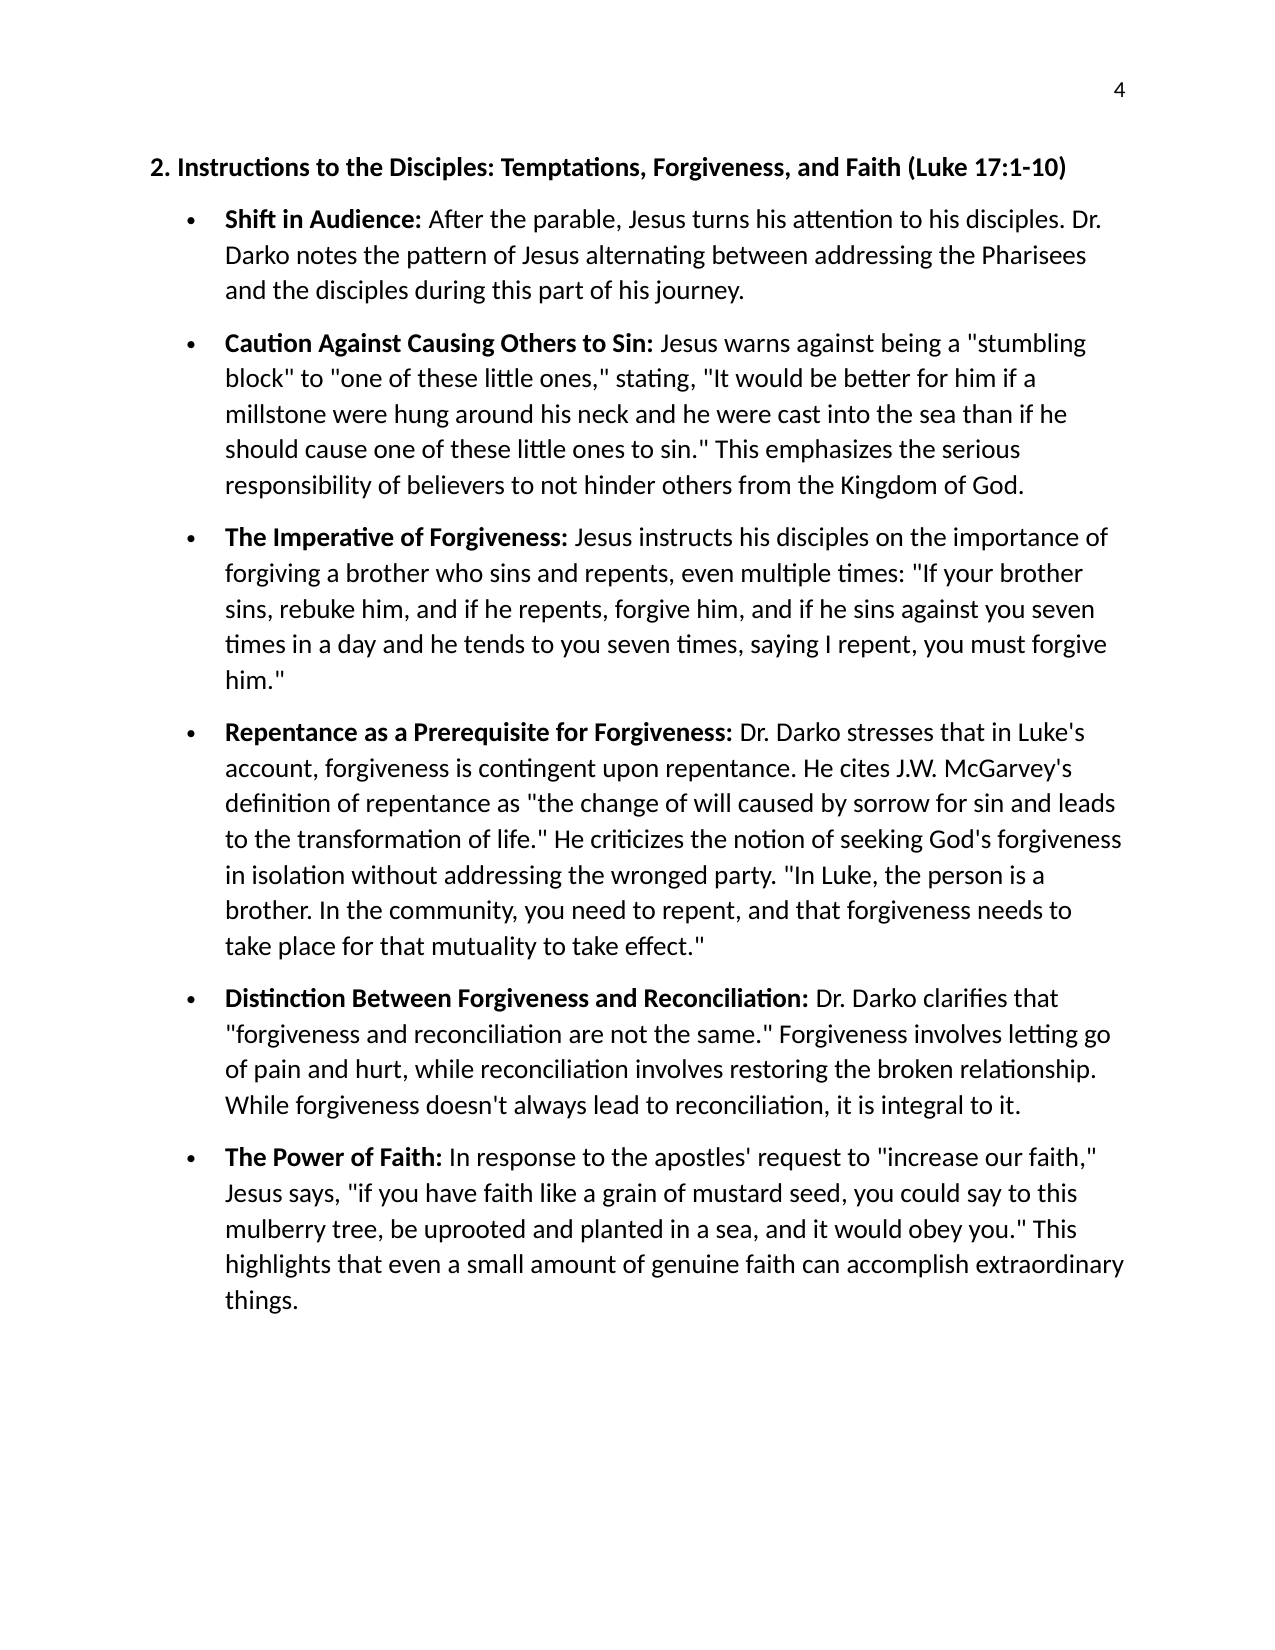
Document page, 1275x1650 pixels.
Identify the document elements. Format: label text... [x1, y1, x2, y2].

list Distinction Between Forgiveness and Reconciliation: Dr. Darko clarifies that "forgiveness and reconciliation are not the same." Forgiveness involves letting go of pain and hurt, while reconciliation involves restoring the broken relationship. While forgiveness doesn't always lead to reconciliation, it is integral to it. [187, 981, 1125, 1121]
list The Power of Faith: In response to the apostles' request to "increase our faith," Jesus says, "if you have faith like a grain of mustard seed, you could say to this mulberry tree, be uprooted and planted in a sea, and it would obey you." This highlights that even a small amount of genuine faith can accomplish extraordinary things. [187, 1141, 1125, 1316]
list The Imperative of Forgiveness: Jesus instructs his disciples on the importance of forgiving a brother who sins and repents, even multiple times: "If your brother sins, rebuke him, and if he repents, forgive him, and if he sins against you seven times in a day and he tends to you seven times, saying I repent, you must forgive him." [187, 521, 1125, 696]
list Shift in Audience: After the parable, Jesus turns his attention to his disciples. Dr. Darko notes the pattern of Jesus alternating between addressing the Pharisees and the disciples during this part of his journey. [187, 202, 1125, 307]
text 2. Instructions to the Disciples: Temptations, Forgiveness, and Faith (Luke 17:1-10) [150, 150, 1125, 183]
list Caution Against Causing Others to Sin: Jesus warns against being a "stumbling block" to "one of these little ones," stating, "It would be better for him if a millstone were hung around his neck and he were cast into the sea than if he should cause one of these little ones to sin." This emphasizes the serious responsibility of believers to not hinder others from the Kingdom of God. [187, 326, 1125, 501]
list Repentance as a Prerequisite for Forgiveness: Dr. Darko stresses that in Luke's account, forgiveness is contingent upon repentance. He cites J.W. McGarvey's definition of repentance as "the change of will caused by sorrow for sin and leads to the transformation of life." He criticizes the notion of seeking God's forgiveness in isolation without addressing the wronged party. "In Luke, the person is a brother. In the community, you need to repent, and that forgiveness needs to take place for that mutuality to take effect." [187, 715, 1125, 962]
